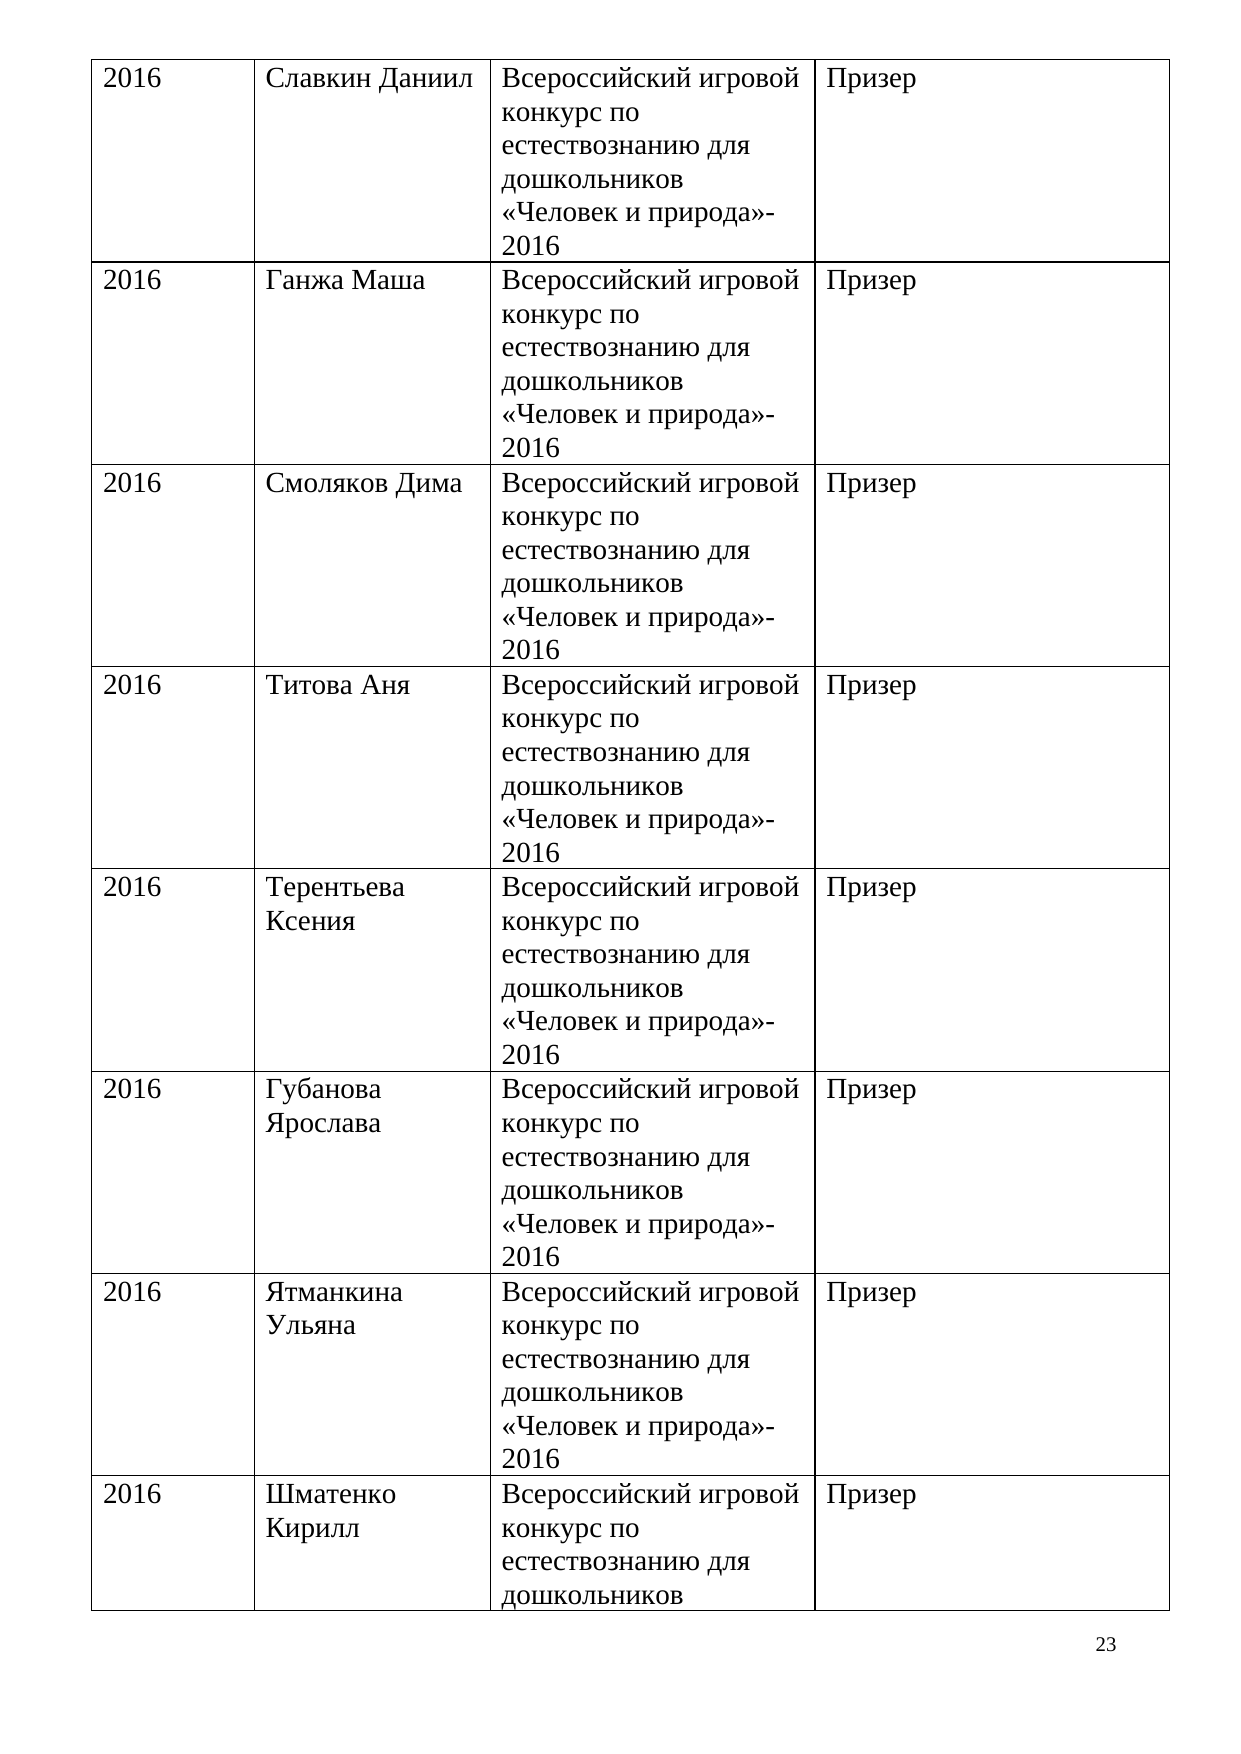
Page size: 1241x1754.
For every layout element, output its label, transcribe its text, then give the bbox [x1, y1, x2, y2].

table_cell 2016 [92, 263, 254, 464]
table_cell Терентьева Ксения [255, 869, 490, 1071]
table_cell Призер [816, 1072, 1169, 1273]
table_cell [491, 1274, 814, 1475]
table_cell 2016 [92, 465, 254, 666]
table_cell Всероссийский игровой конкурс по естествознанию для дошкольников «Человек и природа»-2016 [491, 1072, 814, 1273]
table_cell Титова Аня [255, 667, 490, 868]
table_cell Всероссийский игровой конкурс по естествознанию для дошкольников «Человек и природа»-2016 [491, 263, 814, 464]
table_cell 2016 [92, 1072, 254, 1273]
table_cell Призер [816, 869, 1169, 1071]
table_cell 2016 [92, 667, 254, 868]
table_cell 2016 [92, 1476, 254, 1610]
table_cell Всероссийский игровой конкурс по естествознанию для дошкольников «Человек и природа»-2016 [491, 869, 814, 1071]
table_cell 2016 [92, 869, 254, 1071]
table_cell 2016 [92, 60, 254, 261]
table_cell Призер [816, 60, 1169, 261]
table_cell Призер [816, 1476, 1169, 1610]
table_cell Призер [816, 667, 1169, 868]
table_cell Губанова Ярослава [255, 1072, 490, 1273]
table_cell Всероссийский игровой конкурс по естествознанию для дошкольников «Человек и природа»-2016 [491, 465, 814, 666]
table_cell Ганжа Маша [255, 263, 490, 464]
table_cell Смоляков Дима [255, 465, 490, 666]
table_cell Всероссийский игровой конкурс по естествознанию для дошкольников «Человек и природа»-2016 [491, 60, 814, 261]
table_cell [491, 1476, 814, 1610]
table_cell Призер [816, 465, 1169, 666]
table_cell Шматенко Кирилл [255, 1476, 490, 1610]
table_cell Призер [816, 1274, 1169, 1475]
table_cell Призер [816, 263, 1169, 464]
table_cell Славкин Даниил [255, 60, 490, 261]
table_cell Ятманкина Ульяна [255, 1274, 490, 1475]
table_cell 2016 [92, 1274, 254, 1475]
table_cell Всероссийский игровой конкурс по естествознанию для дошкольников «Человек и природа»-2016 [491, 667, 814, 868]
